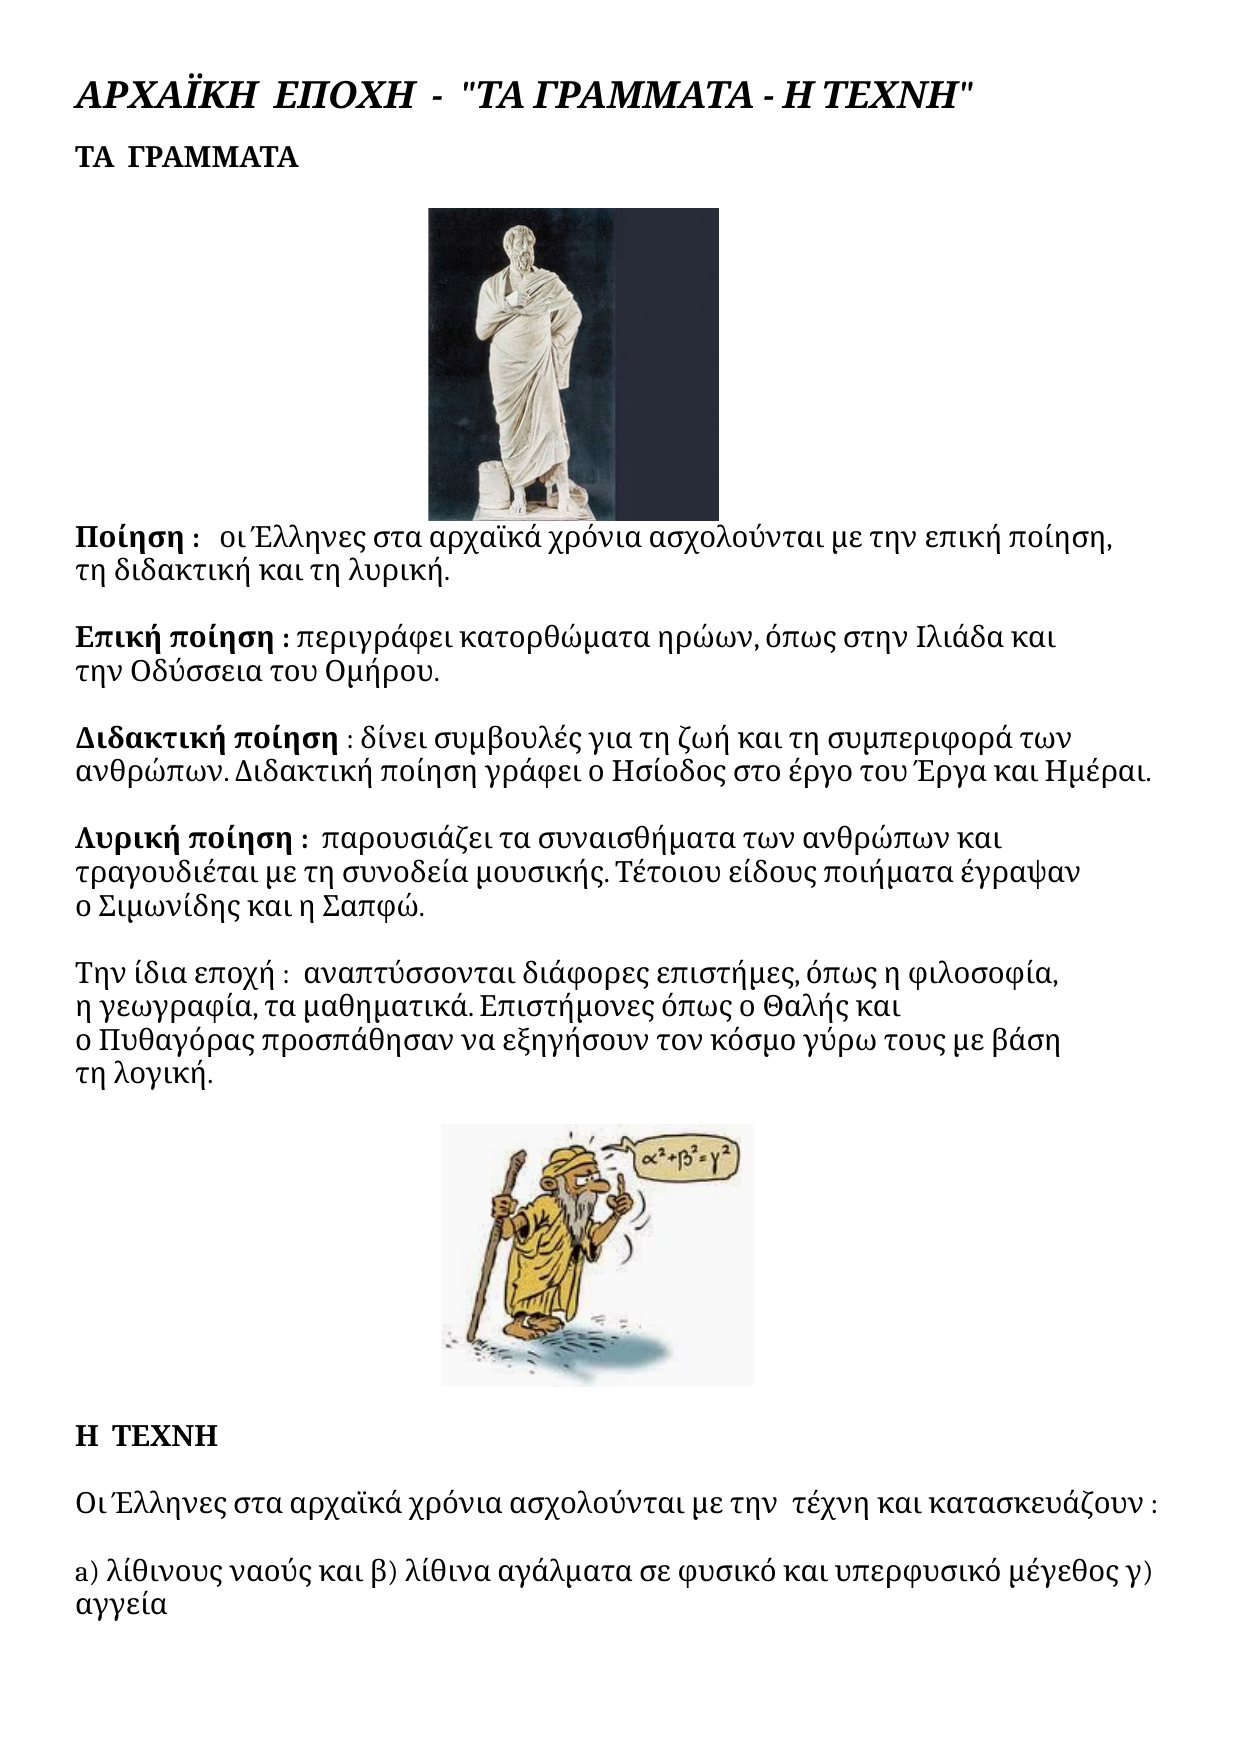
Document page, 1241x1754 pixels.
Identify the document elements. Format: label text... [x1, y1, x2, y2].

text ΤΑ ΓΡΑΜΜΑΤΑ [75, 141, 1165, 175]
text Οι Έλληνες στα αρχαϊκά χρόνια ασχολούνται με την τέχνη και κατασκευάζουν : [75, 1488, 1165, 1521]
text Επική ποίηση : περιγράφει κατορθώματα ηρώων, όπως στην Ιλιάδα και την Οδύσσεια του Ομήρου. [75, 621, 1165, 688]
text Διδακτική ποίηση : δίνει συμβουλές για τη ζωή και τη συμπεριφορά των ανθρώπων. Διδακτική ποίηση γράφει ο Ησίοδος στο έργο του Έργα και Ημέραι. [75, 722, 1165, 789]
text ΑΡΧΑΪΚΗ ΕΠΟΧΗ - "ΤΑ ΓΡΑΜΜΑΤΑ - Η ΤΕΧΝΗ" [75, 75, 1165, 118]
text Ποίηση : οι Έλληνες στα αρχαϊκά χρόνια ασχολούνται με την επική ποίηση, τη διδακτική και τη λυρική. [75, 521, 1165, 588]
text Η ΤΕΧΝΗ [75, 1387, 1165, 1454]
text a) λίθινους ναούς και β) λίθινα αγάλματα σε φυσικό και υπερφυσικό μέγεθος γ) αγγεία [75, 1555, 1165, 1622]
picture [428, 208, 719, 521]
picture [441, 1124, 754, 1387]
text Λυρική ποίηση : παρουσιάζει τα συναισθήματα των ανθρώπων και τραγουδιέται με τη συνοδεία μουσικής. Τέτοιου είδους ποιήματα έγραψαν ο Σιμωνίδης και η Σαπφώ. Την ίδια εποχή : αναπτύσσονται διάφορες επιστήμες, όπως η φιλοσοφία, η γεωγραφία, τα μαθηματικά. Επιστήμονες όπως ο Θαλής και ο Πυθαγόρας προσπάθησαν να εξηγήσουν τον κόσμο γύρω τους με βάση τη λογική. [75, 823, 1165, 1091]
